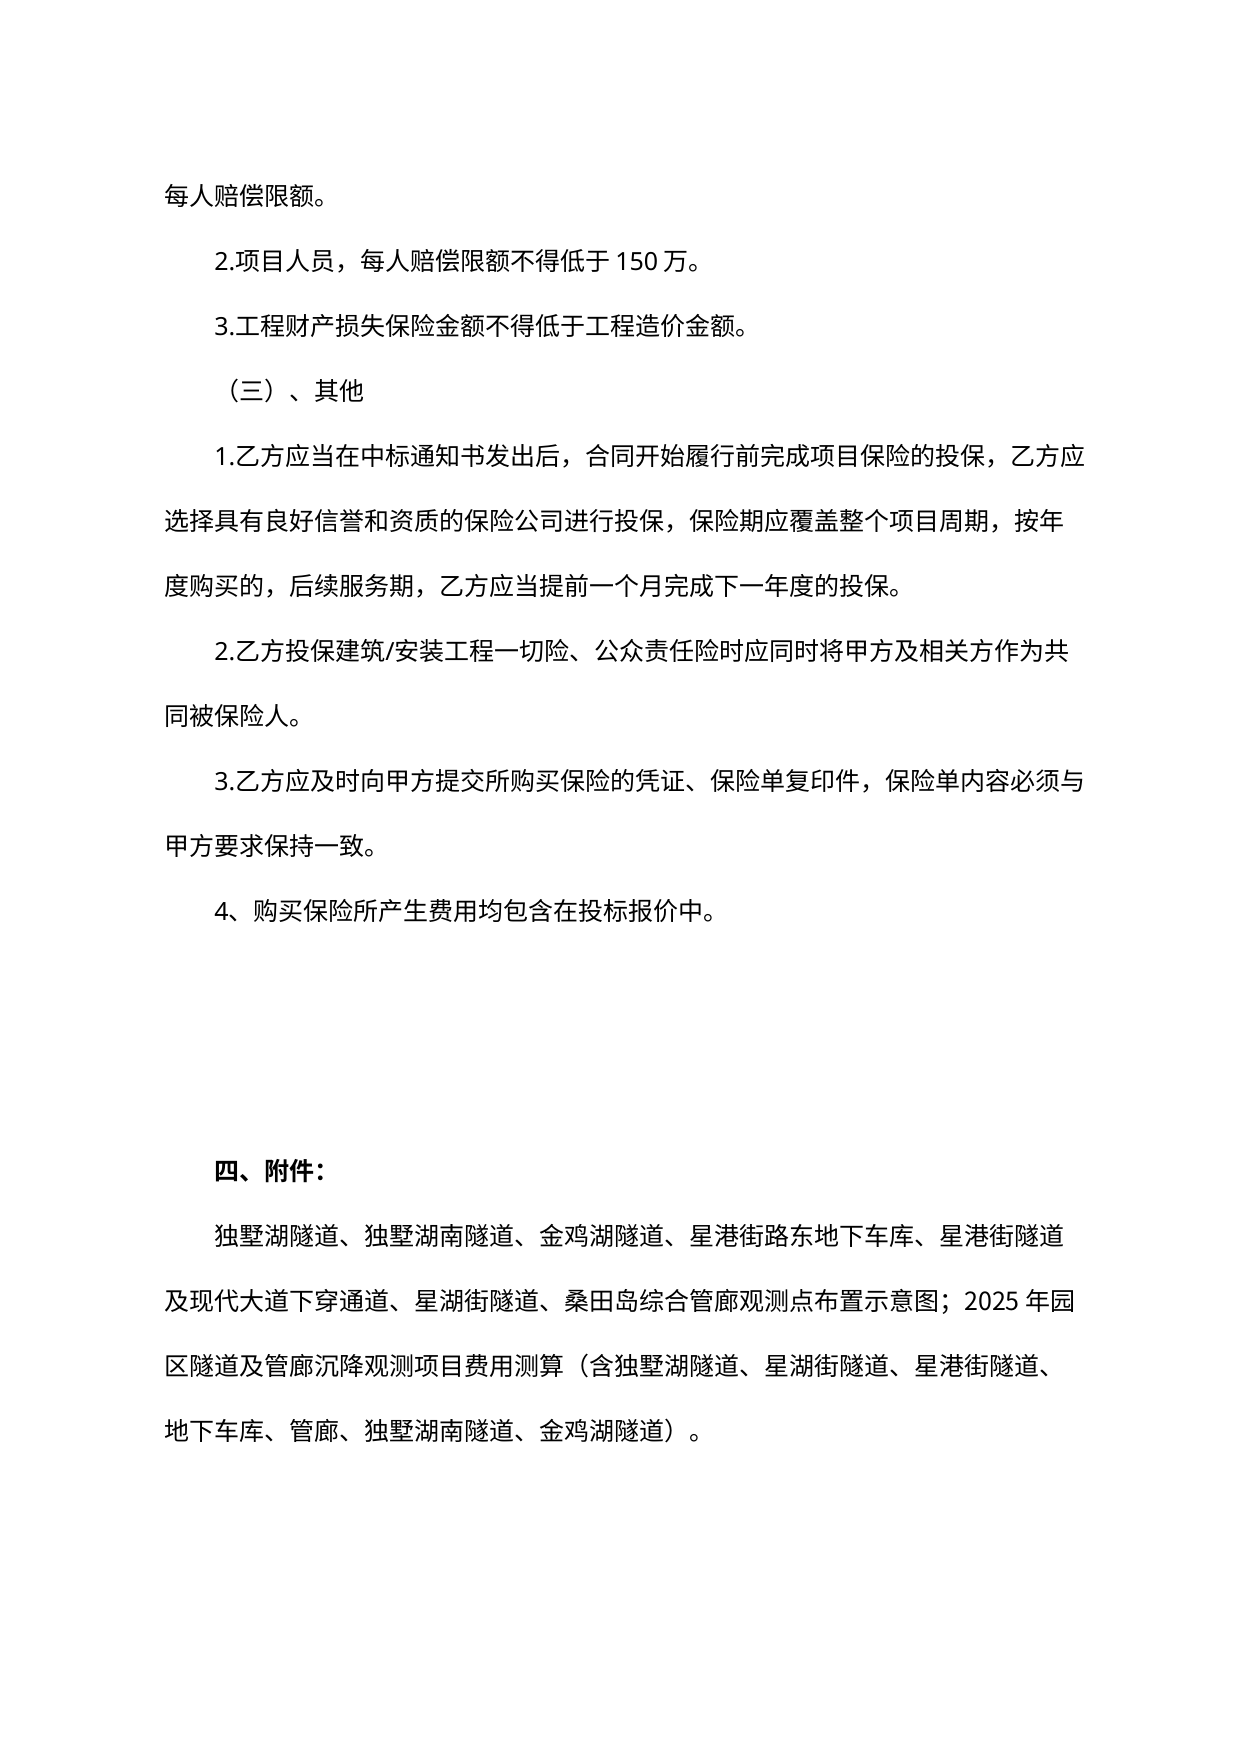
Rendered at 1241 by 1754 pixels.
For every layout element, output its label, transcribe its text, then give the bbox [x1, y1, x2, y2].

text 四、附件： [164, 1137, 1087, 1202]
text 2.项目人员，每人赔偿限额不得低于150万。 [164, 227, 1087, 292]
text 2.乙方投保建筑/安装工程一切险、公众责任险时应同时将甲方及相关方作为共同被保险人。 [164, 617, 1087, 747]
text （三）、其他 [164, 357, 1087, 422]
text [164, 162, 1087, 227]
text 3.乙方应及时向甲方提交所购买保险的凭证、保险单复印件，保险单内容必须与甲方要求保持一致。 [164, 747, 1087, 877]
text 4、购买保险所产生费用均包含在投标报价中。 [164, 877, 1087, 942]
text 1.乙方应当在中标通知书发出后，合同开始履行前完成项目保险的投保，乙方应选择具有良好信誉和资质的保险公司进行投保，保险期应覆盖整个项目周期，按年度购买的，后续服务期，乙方应当提前一个月完成下一年度的投保。 [164, 422, 1087, 617]
text 3.工程财产损失保险金额不得低于工程造价金额。 [164, 292, 1087, 357]
text 独墅湖隧道、独墅湖南隧道、金鸡湖隧道、星港街路东地下车库、星港街隧道及现代大道下穿通道、星湖街隧道、桑田岛综合管廊观测点布置示意图；2025年园区隧道及管廊沉降观测项目费用测算（含独墅湖隧道、星湖街隧道、星港街隧道、地下车库、管廊、独墅湖南隧道、金鸡湖隧道）。 [164, 1202, 1087, 1462]
